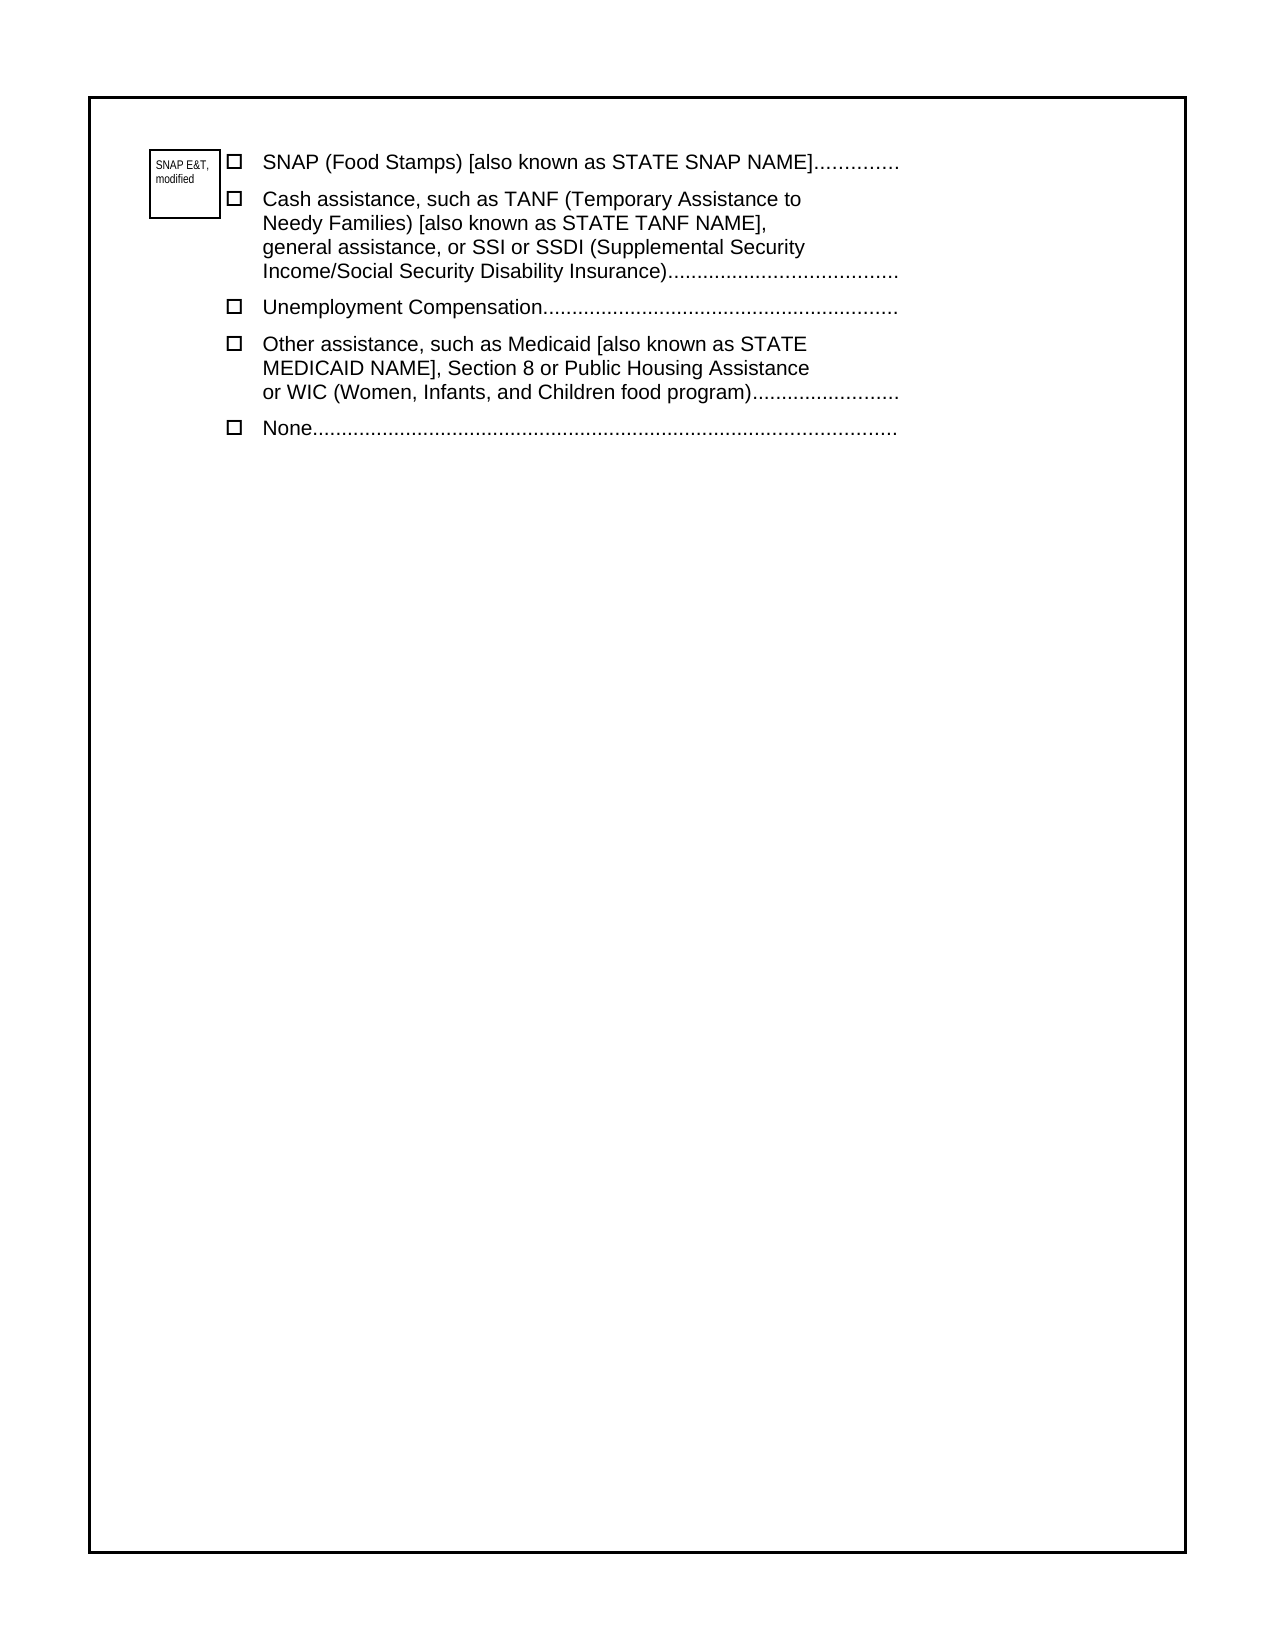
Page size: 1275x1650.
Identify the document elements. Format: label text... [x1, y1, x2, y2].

text SNAP (Food Stamps) [also known as STATE SNAP NAME] 1 [225, 150, 825, 174]
text Unemployment Compensation 3 [225, 295, 825, 319]
text Other assistance, such as Medicaid [also known as STATE MEDICAID NAME], Section 8 or Public Housing Assistance or WIC (Women, Infants, and Children food program) 4 [225, 332, 825, 403]
text Cash assistance, such as TANF (Temporary Assistance to Needy Families) [also known as STATE TANF NAME], general assistance, or SSI or SSDI (Supplemental Security Income/Social Security Disability Insurance) 2 [225, 187, 825, 282]
text None 0 [225, 416, 825, 440]
